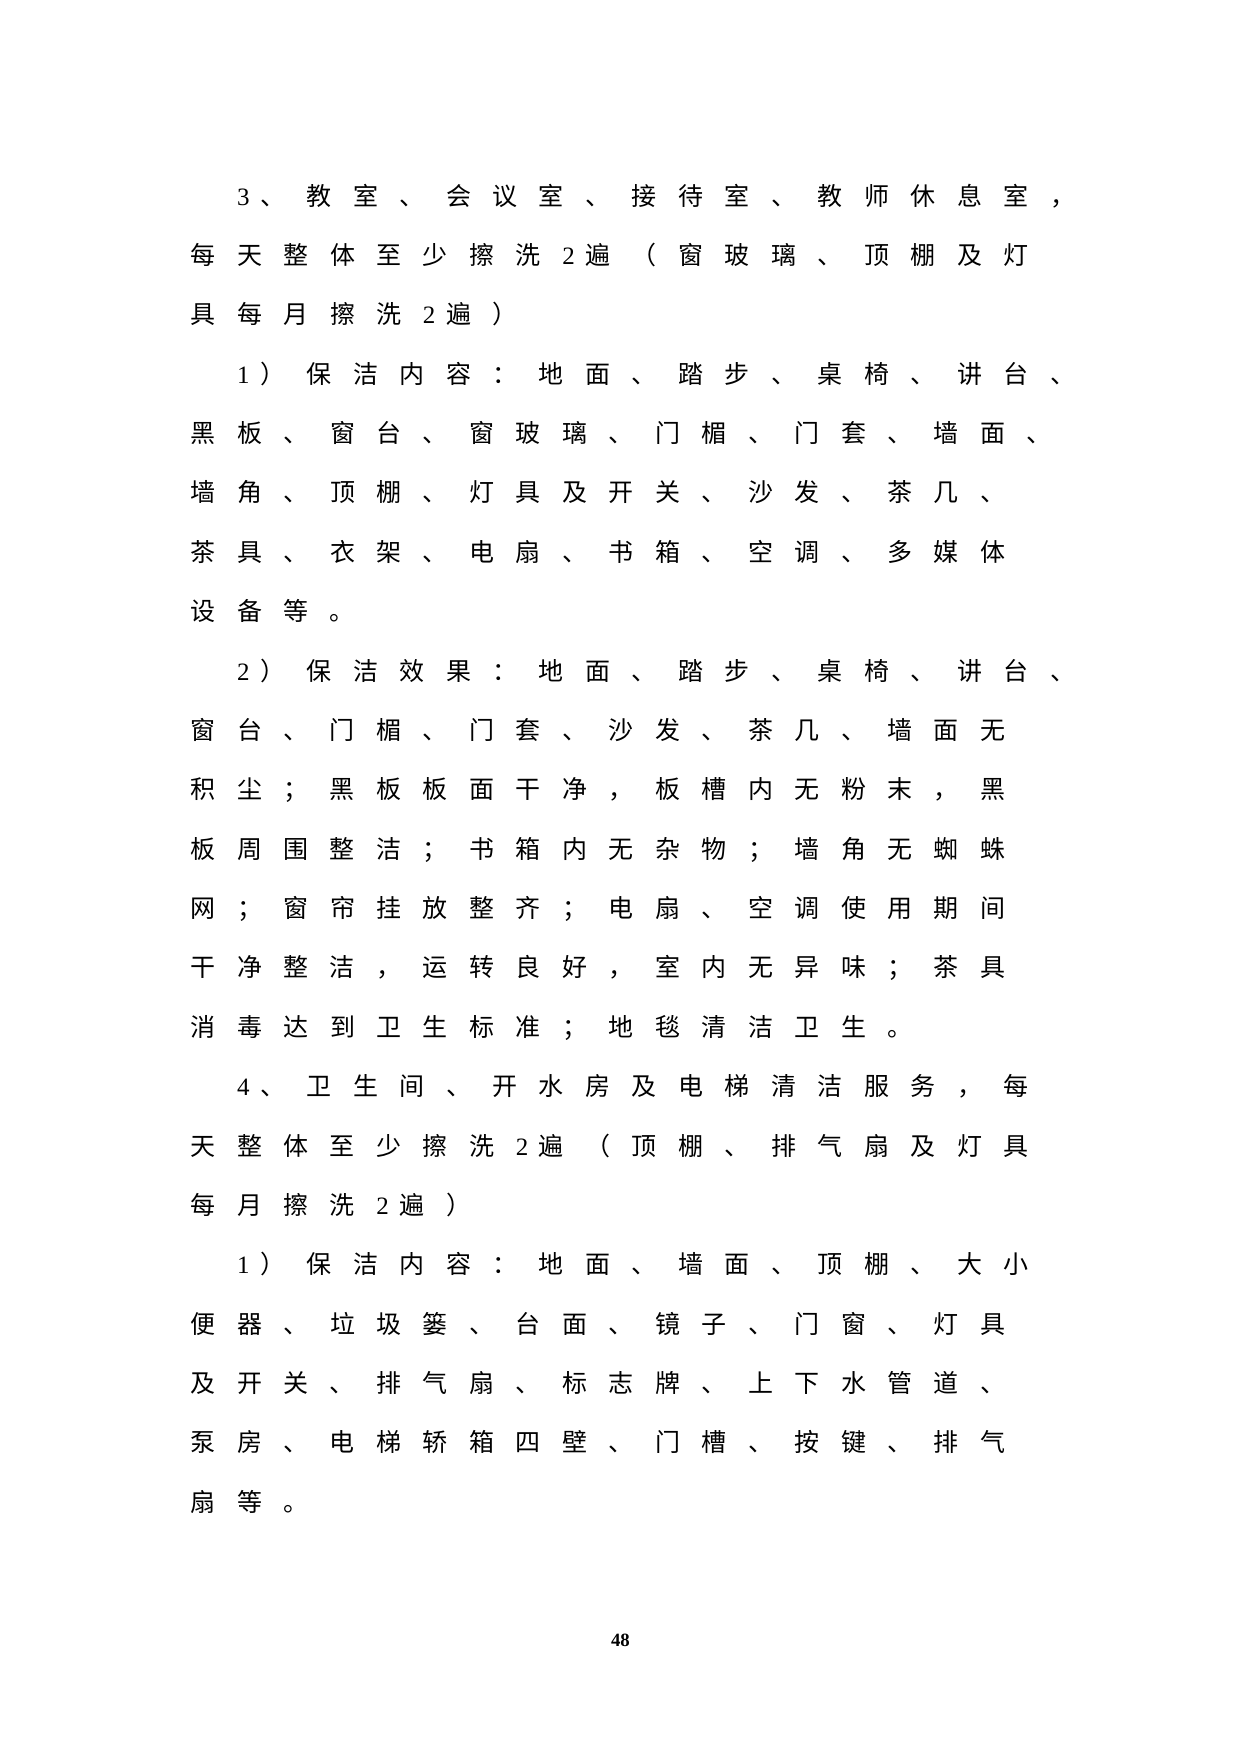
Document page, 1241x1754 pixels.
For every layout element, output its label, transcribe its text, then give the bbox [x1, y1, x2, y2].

text 2）保洁效果：地面、踏步、桌椅、讲台、窗台、门楣、门套、沙发、茶几、墙面无积尘；黑板板面干净，板槽内无粉末，黑板周围整洁；书箱内无杂物；墙角无蜘蛛网；窗帘挂放整齐；电扇、空调使用期间干净整洁，运转良好，室内无异味；茶具消毒达到卫生标准；地毯清洁卫生。 [190, 639, 1050, 1055]
text 4、卫生间、开水房及电梯清洁服务，每天整体至少擦洗2遍（顶棚、排气扇及灯具每月擦洗2遍） [190, 1055, 1050, 1233]
text 1）保洁内容：地面、墙面、顶棚、大小便器、垃圾篓、台面、镜子、门窗、灯具及开关、排气扇、标志牌、上下水管道、泵房、电梯轿箱四壁、门槽、按键、排气扇等。 [190, 1233, 1050, 1530]
text 1）保洁内容：地面、踏步、桌椅、讲台、黑板、窗台、窗玻璃、门楣、门套、墙面、墙角、顶棚、灯具及开关、沙发、茶几、茶具、衣架、电扇、书箱、空调、多媒体设备等。 [190, 343, 1050, 639]
text 3、教室、会议室、接待室、教师休息室，每天整体至少擦洗2遍（窗玻璃、顶棚及灯具每月擦洗2遍） [190, 164, 1050, 343]
